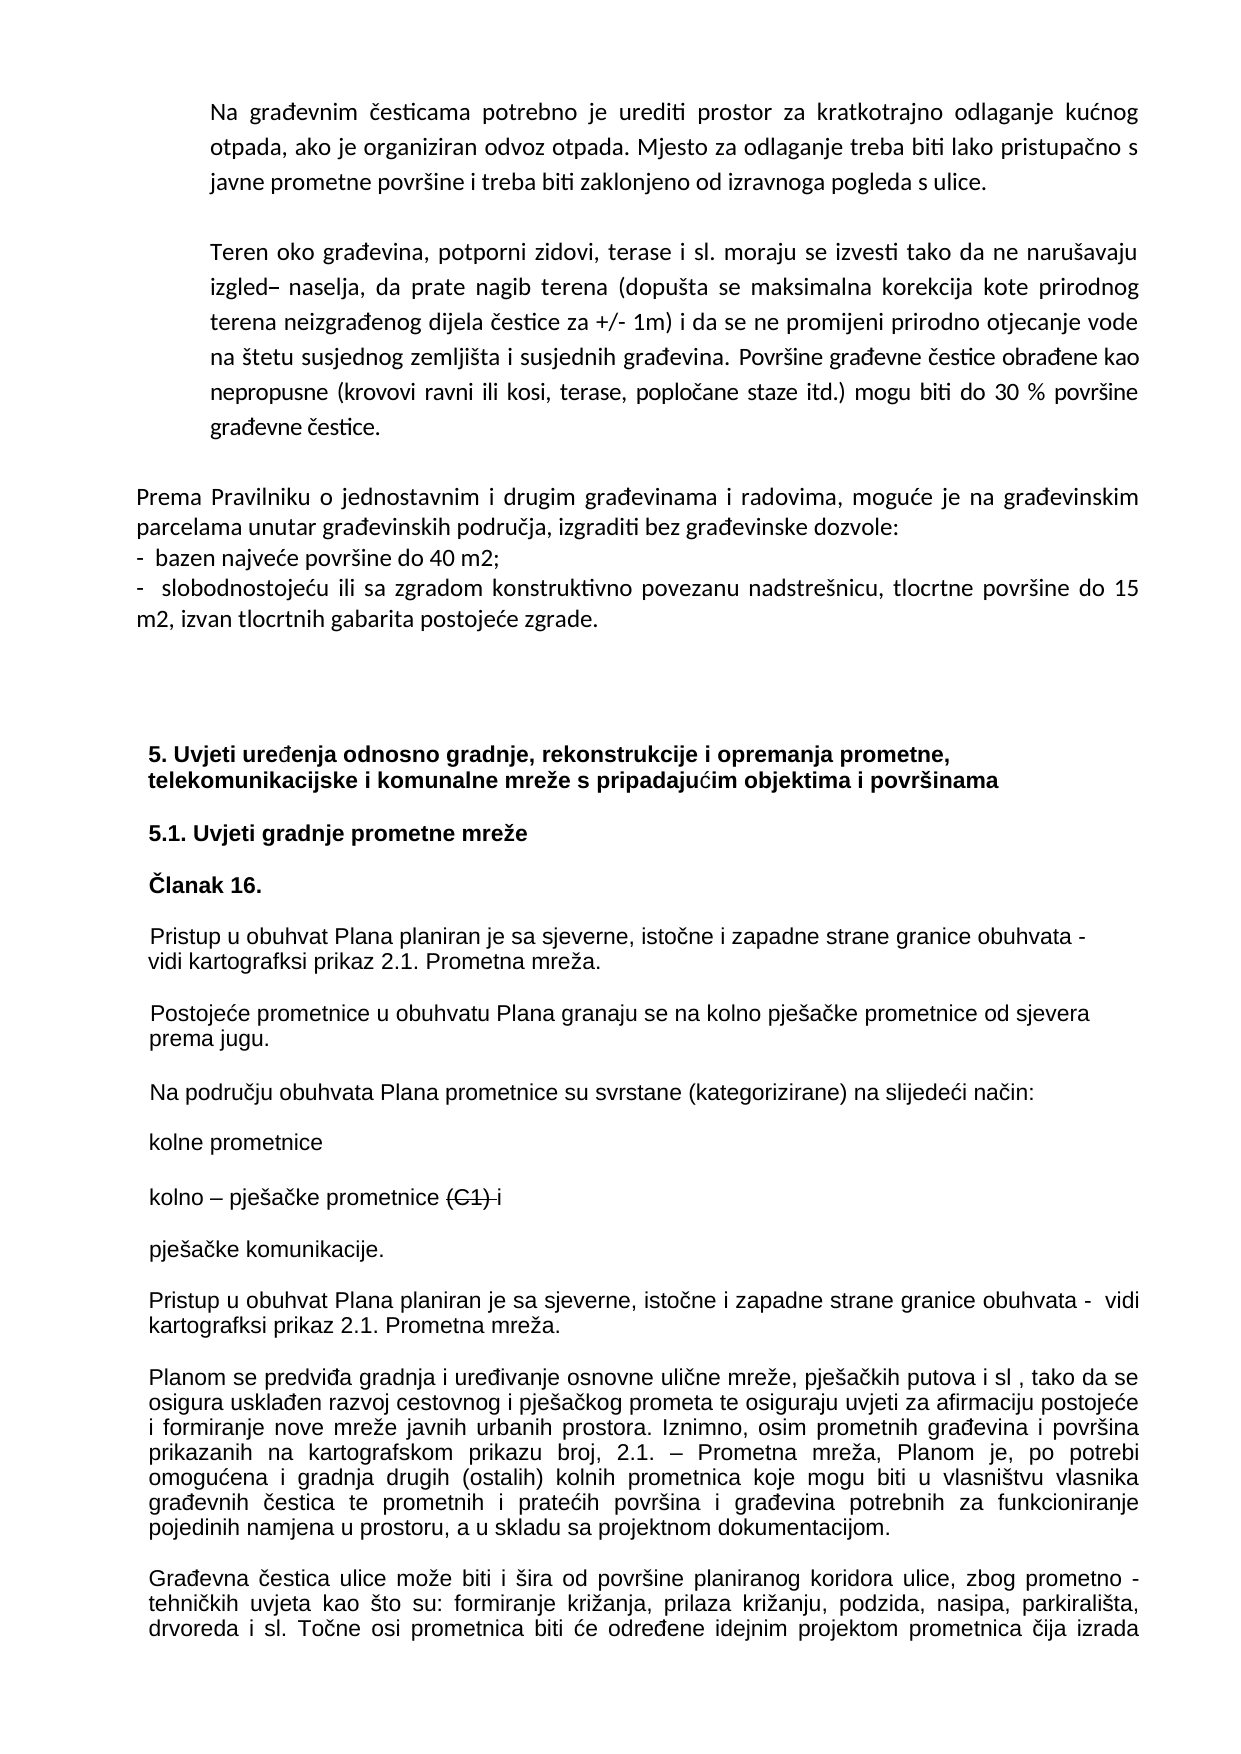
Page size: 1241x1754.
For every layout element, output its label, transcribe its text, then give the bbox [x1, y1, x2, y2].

text Prema Pravilniku o jednostavnim i drugim građevinama i radovima, moguće je na građevinskim parcelama unutar građevinskih područja, izgraditi bez građevinske dozvole: [136, 481, 1140, 542]
text Postojeće prometnice u obuhvatu Plana granaju se na kolno pješačke prometnice od sjevera prema jugu. [149, 1002, 1129, 1052]
text Planom se predviđa gradnja i uređivanje osnovne ulične mreže, pješačkih putova i sl , tako da se osigura usklađen razvoj cestovnog i pješačkog prometa te osiguraju uvjeti za afirmaciju postojeće i formiranje nove mreže javnih urbanih prostora. Iznimno, osim prometnih građevina i površina prikazanih na kartografskom prikazu broj, 2.1. – Prometna mreža, Planom je, po potrebi omogućena i gradnja drugih (ostalih) kolnih prometnica koje mogu biti u vlasništvu vlasnika građevnih čestica te prometnih i pratećih površina i građevina potrebnih za funkcioniranje pojedinih namjena u prostoru, a u skladu sa projektnom dokumentacijom. [148, 1365, 1140, 1540]
text Na području obuhvata Plana prometnice su svrstane (kategorizirane) na slijedeći način: kolne prometnice [148, 1079, 1040, 1155]
text pješačke komunikacije. [149, 1236, 1140, 1263]
text kolno – pješačke prometnice (C1) i [149, 1184, 1140, 1211]
text - slobodnostojeću ili sa zgradom konstruktivno povezanu nadstrešnicu, tlocrtne površine do 15 m2, izvan tlocrtnih gabarita postojeće zgrade. [136, 572, 1140, 633]
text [148, 1567, 1140, 1642]
text Na građevnim česticama potrebno je urediti prostor za kratkotrajno odlaganje kućnog otpada, ako je organiziran odvoz otpada. Mjesto za odlaganje treba biti lako pristupačno s javne prometne površine i treba biti zaklonjeno od izravnoga pogleda s ulice. [210, 96, 1140, 196]
text 5.1. Uvjeti gradnje prometne mreže [148, 820, 1140, 846]
text Pristup u obuhvat Plana planiran je sa sjeverne, istočne i zapadne strane granice obuhvata - vidi kartografksi prikaz 2.1. Prometna mreža. [148, 1289, 1140, 1339]
text Pristup u obuhvat Plana planiran je sa sjeverne, istočne i zapadne strane granice obuhvata - vidi kartografksi prikaz 2.1. Prometna mreža. [148, 924, 1129, 975]
text Članak 16. [149, 872, 1140, 899]
text 5. Uvjeti uređenja odnosno gradnje, rekonstrukcije i opremanja prometne, telekomunikacijske i komunalne mreže s pripadajućim objektima i površinama [148, 743, 1129, 793]
text Teren oko građevina, potporni zidovi, terase i sl. moraju se izvesti tako da ne narušavaju izgled naselja, da prate nagib terena (dopušta se maksimalna korekcija kote prirodnog terena neizgrađenog dijela čestice za +/- 1m) i da se ne promijeni prirodno otjecanje vode na štetu susjednog zemljišta i susjednih građevina. Površine građevne čestice obrađene kao nepropusne (krovovi ravni ili kosi, terase, popločane staze itd.) mogu biti do 30 % površine građevne čestice. [210, 236, 1140, 441]
text - bazen najveće površine do 40 m2; [136, 542, 1140, 572]
